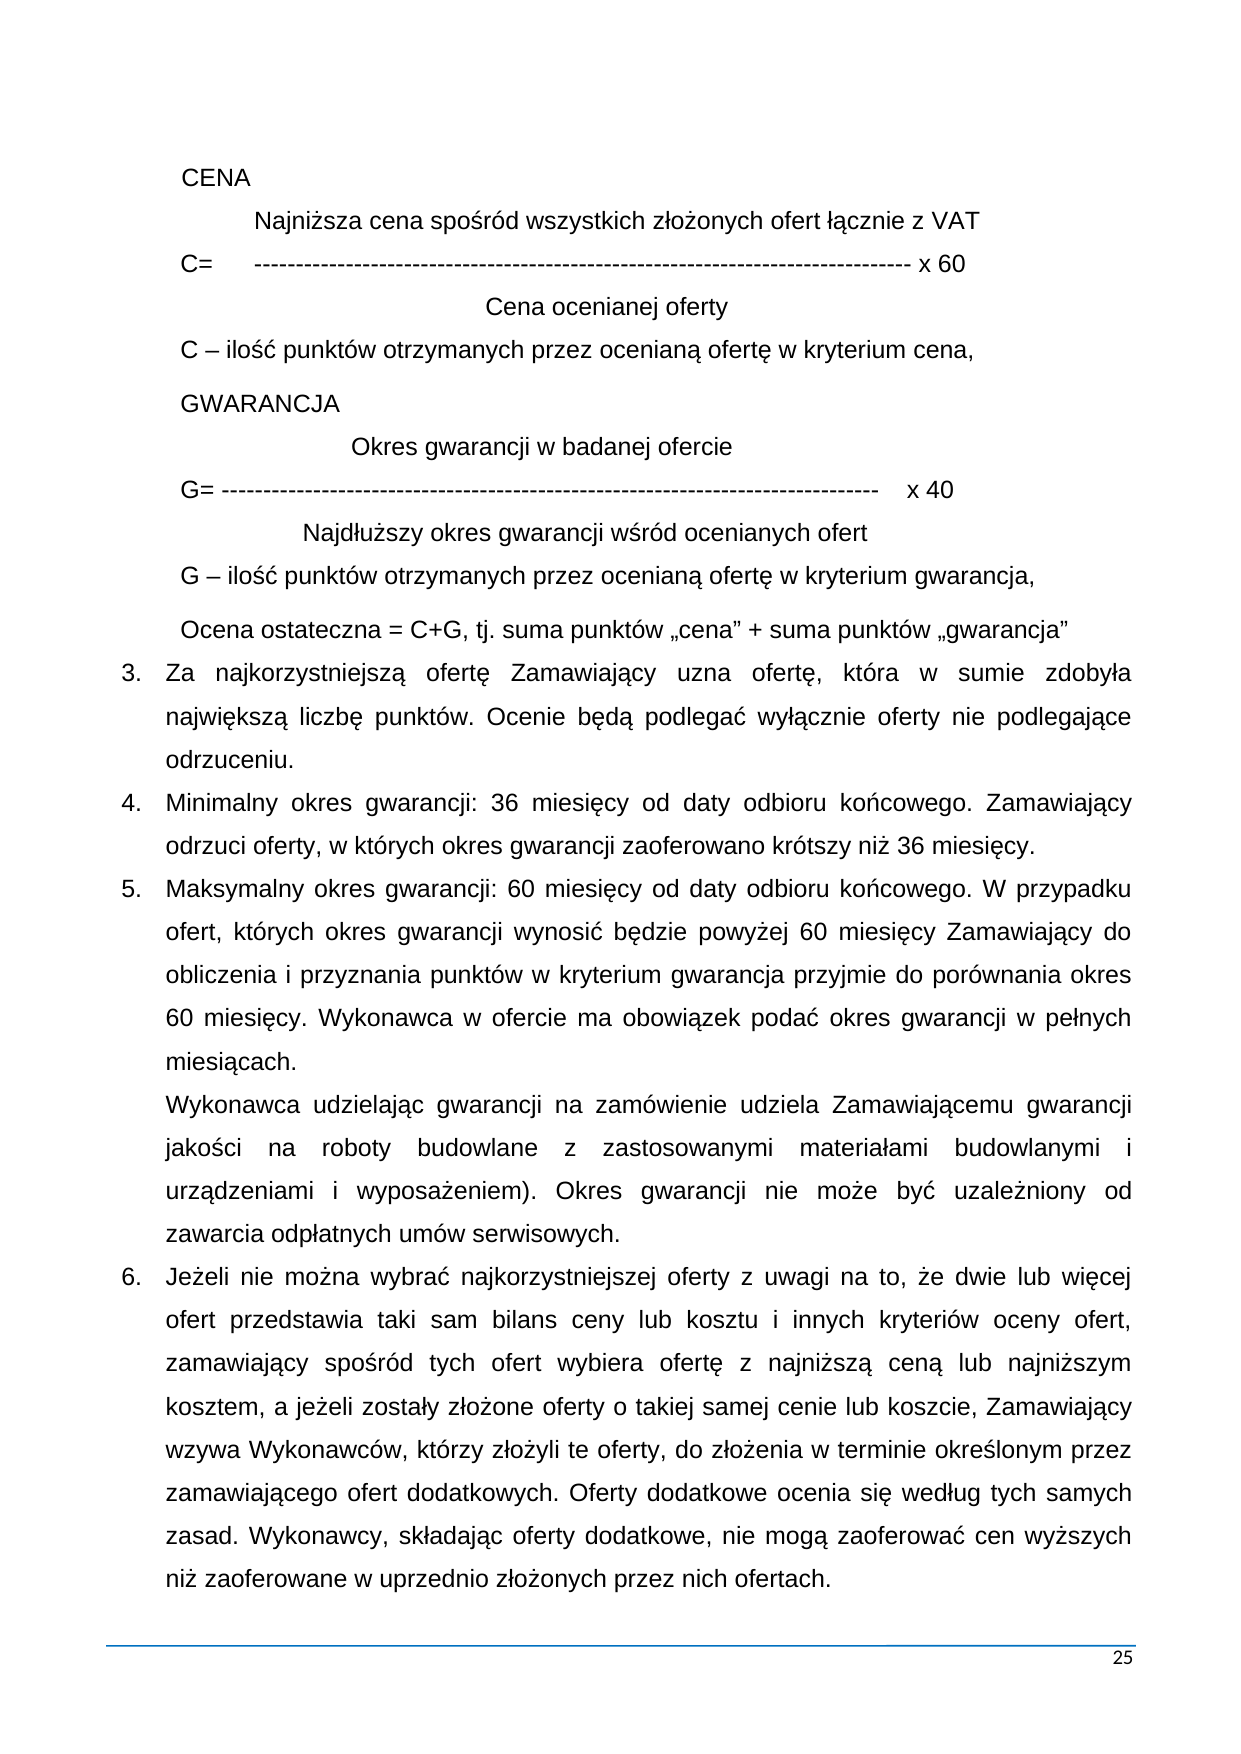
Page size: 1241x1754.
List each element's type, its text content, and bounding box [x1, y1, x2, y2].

text C= ------------------------------------------------------------------------------- x 60 [180, 249, 1133, 277]
text Najdłuższy okres gwarancji wśród ocenianych ofert [254, 518, 1133, 547]
list Maksymalny okres gwarancji: 60 miesięcy od daty odbioru końcowego. W przypadku ofert, których okres gwarancji wynosić będzie powyżej 60 miesięcy Zamawiający do obliczenia i przyznania punktów w kryterium gwarancja przyjmie do porównania okres 60 miesięcy. Wykonawca w ofercie ma obowiązek podać okres gwarancji w pełnych miesiącach. [121, 874, 1133, 1075]
list Za najkorzystniejszą ofertę Zamawiający uzna ofertę, która w sumie zdobyła największą liczbę punktów. Ocenie będą podlegać wyłącznie oferty nie podlegające odrzuceniu. [121, 658, 1133, 773]
text Okres gwarancji w badanej ofercie [254, 432, 1133, 461]
list Jeżeli nie można wybrać najkorzystniejszej oferty z uwagi na to, że dwie lub więcej ofert przedstawia taki sam bilans ceny lub kosztu i innych kryteriów oceny ofert, zamawiający spośród tych ofert wybiera ofertę z najniższą ceną lub najniższym kosztem, a jeżeli zostały złożone oferty o takiej samej cenie lub koszcie, Zamawiający wzywa Wykonawców, którzy złożyli te oferty, do złożenia w terminie określonym przez zamawiającego ofert dodatkowych. Oferty dodatkowe ocenia się według tych samych zasad. Wykonawcy, składając oferty dodatkowe, nie mogą zaoferować cen wyższych niż zaoferowane w uprzednio złożonych przez nich ofertach. [121, 1262, 1133, 1593]
text Wykonawca udzielając gwarancji na zamówienie udziela Zamawiającemu gwarancji jakości na roboty budowlane z zastosowanymi materiałami budowlanymi i urządzeniami i wyposażeniem). Okres gwarancji nie może być uzależniony od zawarcia odpłatnych umów serwisowych. [165, 1089, 1133, 1248]
text G – ilość punktów otrzymanych przez ocenianą ofertę w kryterium gwarancja, [180, 561, 1133, 590]
text Ocena ostateczna = C+G, tj. suma punktów „cena” + suma punktów „gwarancja” [180, 615, 1133, 644]
text Cena ocenianej oferty [256, 292, 1133, 321]
text Najniższa cena spośród wszystkich złożonych ofert łącznie z VAT [254, 206, 1133, 234]
list Minimalny okres gwarancji: 36 miesięcy od daty odbioru końcowego. Zamawiający odrzuci oferty, w których okres gwarancji zaoferowano krótszy niż 36 miesięcy. [121, 788, 1133, 859]
text CENA [106, 162, 1133, 191]
text C – ilość punktów otrzymanych przez ocenianą ofertę w kryterium cena, [180, 335, 1133, 364]
text GWARANCJA [180, 389, 1133, 418]
text G= ------------------------------------------------------------------------------- x 40 [180, 475, 1133, 504]
